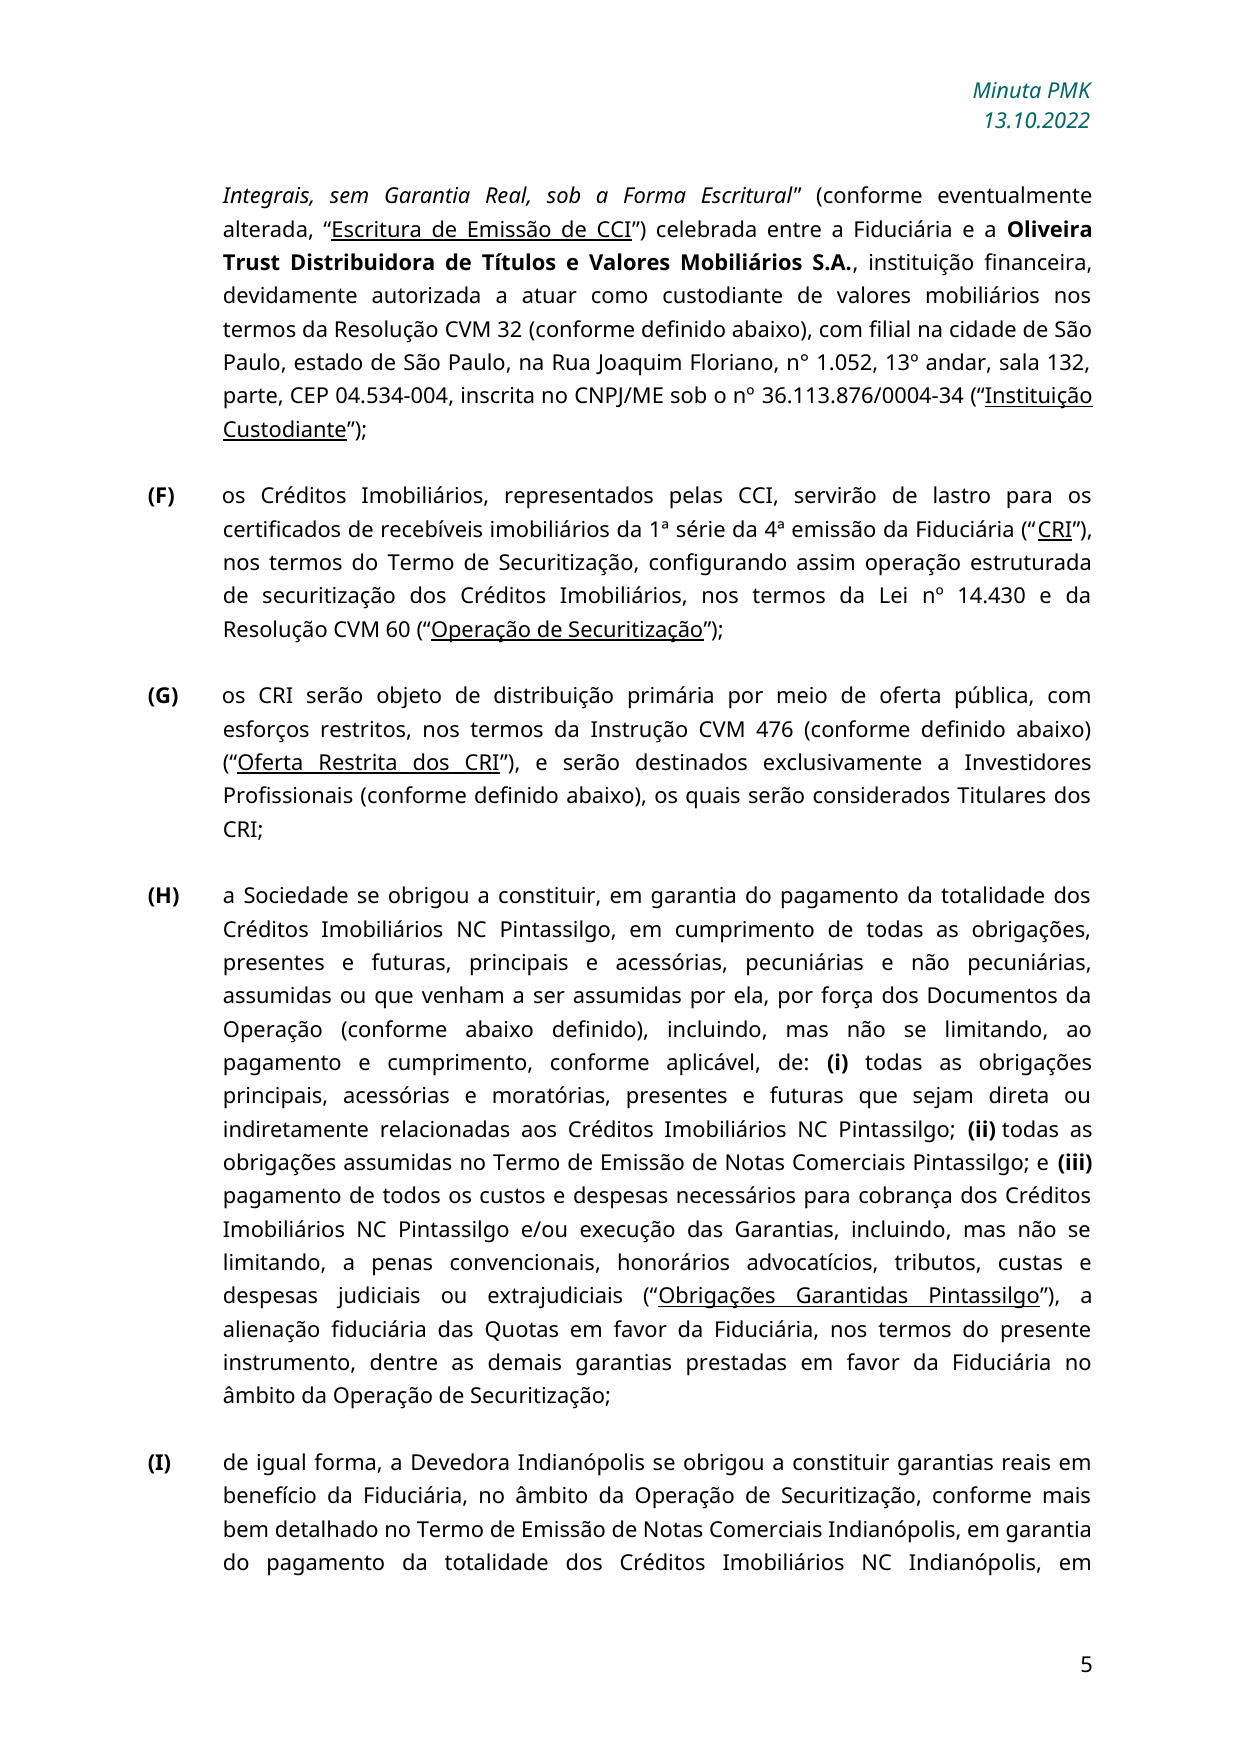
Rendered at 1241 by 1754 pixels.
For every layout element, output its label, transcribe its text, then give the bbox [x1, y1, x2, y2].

list os Créditos Imobiliários, representados pelas CCI, servirão de lastro para os certificados de recebíveis imobiliários da 1ª série da 4ª emissão da Fiduciária (“CRI”), nos termos do Termo de Securitização, configurando assim operação estruturada de securitização dos Créditos Imobiliários, nos termos da Lei nº 14.430 e da Resolução CVM 60 (“Operação de Securitização”); [148, 477, 1092, 644]
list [148, 177, 1092, 444]
list os CRI serão objeto de distribuição primária por meio de oferta pública, com esforços restritos, nos termos da Instrução CVM 476 (conforme definido abaixo) (“Oferta Restrita dos CRI”), e serão destinados exclusivamente a Investidores Profissionais (conforme definido abaixo), os quais serão considerados Titulares dos CRI; [148, 677, 1092, 844]
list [148, 1444, 1092, 1577]
list a Sociedade se obrigou a constituir, em garantia do pagamento da totalidade dos Créditos Imobiliários NC Pintassilgo, em cumprimento de todas as obrigações, presentes e futuras, principais e acessórias, pecuniárias e não pecuniárias, assumidas ou que venham a ser assumidas por ela, por força dos Documentos da Operação (conforme abaixo definido), incluindo, mas não se limitando, ao pagamento e cumprimento, conforme aplicável, de: (i) todas as obrigações principais, acessórias e moratórias, presentes e futuras que sejam direta ou indiretamente relacionadas aos Créditos Imobiliários NC Pintassilgo; (ii) todas as obrigações assumidas no Termo de Emissão de Notas Comerciais Pintassilgo; e (iii) pagamento de todos os custos e despesas necessários para cobrança dos Créditos Imobiliários NC Pintassilgo e/ou execução das Garantias, incluindo, mas não se limitando, a penas convencionais, honorários advocatícios, tributos, custas e despesas judiciais ou extrajudiciais (“Obrigações Garantidas Pintassilgo”), a alienação fiduciária das Quotas em favor da Fiduciária, nos termos do presente instrumento, dentre as demais garantias prestadas em favor da Fiduciária no âmbito da Operação de Securitização; [148, 877, 1092, 1411]
